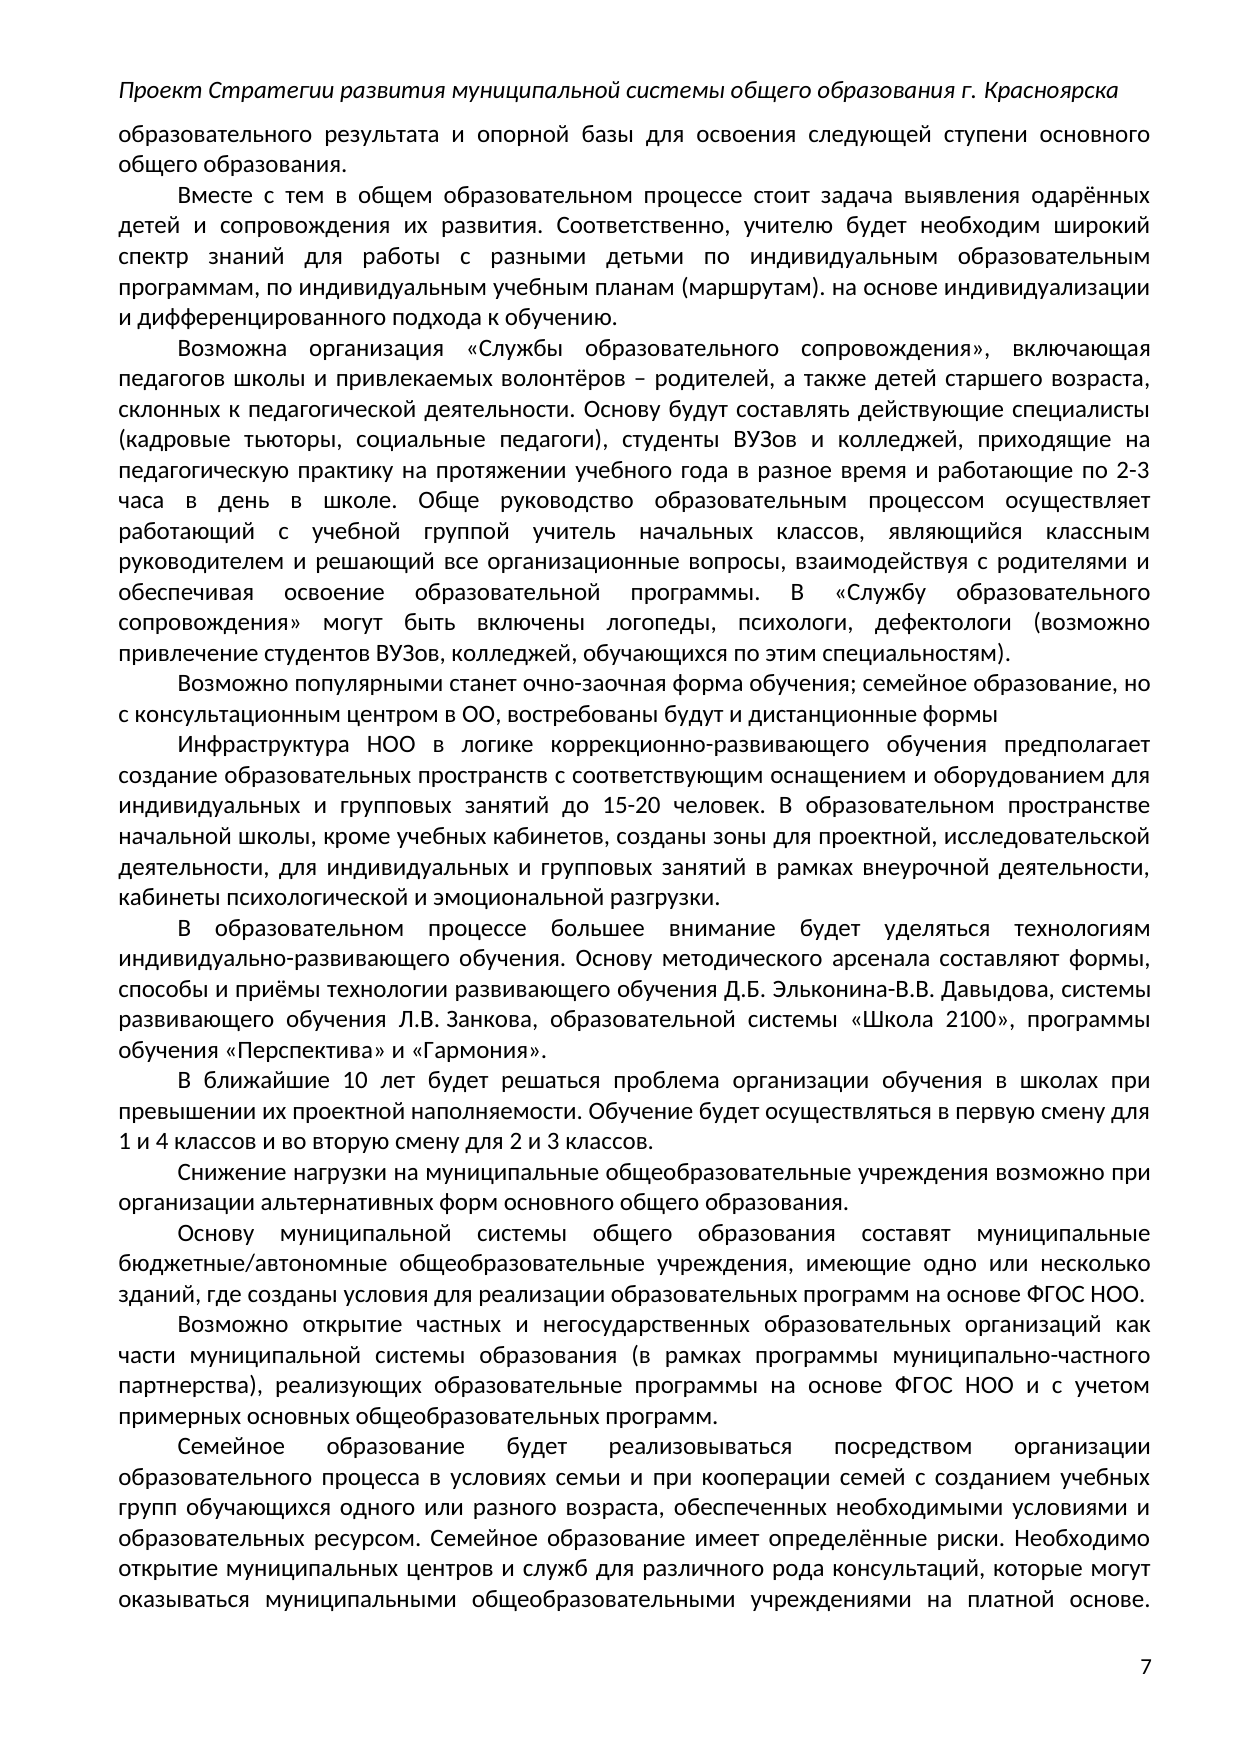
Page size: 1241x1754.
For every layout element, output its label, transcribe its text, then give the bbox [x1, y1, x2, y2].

text Основу муниципальной системы общего образования составят муниципальные бюджетные/автономные общеобразовательные учреждения, имеющие одно или несколько зданий, где созданы условия для реализации образовательных программ на основе ФГОС НОО. [118, 1217, 1152, 1308]
list Возможна организация «Службы образовательного сопровождения», включающая педагогов школы и привлекаемых волонтёров – родителей, а также детей старшего возраста, склонных к педагогической деятельности. Основу будут составлять действующие специалисты (кадровые тьюторы, социальные педагоги), студенты ВУЗов и колледжей, приходящие на педагогическую практику на протяжении учебного года в разное время и работающие по 2-3 часа в день в школе. Обще руководство образовательным процессом осуществляет работающий с учебной группой учитель начальных классов, являющийся классным руководителем и решающий все организационные вопросы, взаимодействуя с родителями и обеспечивая освоение образовательной программы. В «Службу образовательного сопровождения» могут быть включены логопеды, психологи, дефектологи (возможно привлечение студентов ВУЗов, колледжей, обучающихся по этим специальностям). [118, 332, 1152, 667]
list Инфраструктура НОО в логике коррекционно-развивающего обучения предполагает создание образовательных пространств с соответствующим оснащением и оборудованием для индивидуальных и групповых занятий до 15-20 человек. В образовательном пространстве начальной школы, кроме учебных кабинетов, созданы зоны для проектной, исследовательской деятельности, для индивидуальных и групповых занятий в рамках внеурочной деятельности, кабинеты психологической и эмоциональной разгрузки. [118, 728, 1152, 912]
text Снижение нагрузки на муниципальные общеобразовательные учреждения возможно при организации альтернативных форм основного общего образования. [118, 1156, 1152, 1217]
list В образовательном процессе большее внимание будет уделяться технологиям индивидуально-развивающего обучения. Основу методического арсенала составляют формы, способы и приёмы технологии развивающего обучения Д.Б. Эльконина-В.В. Давыдова, системы развивающего обучения Л.В. Занкова, образовательной системы «Школа 2100», программы обучения «Перспектива» и «Гармония». [118, 912, 1152, 1064]
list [118, 118, 1152, 179]
list В ближайшие 10 лет будет решаться проблема организации обучения в школах при превышении их проектной наполняемости. Обучение будет осуществляться в первую смену для 1 и 4 классов и во вторую смену для 2 и 3 классов. [118, 1064, 1152, 1156]
list Возможно популярными станет очно-заочная форма обучения; семейное образование, но с консультационным центром в ОО, востребованы будут и дистанционные формы [118, 667, 1152, 728]
text Возможно открытие частных и негосударственных образовательных организаций как части муниципальной системы образования (в рамках программы муниципально-частного партнерства), реализующих образовательные программы на основе ФГОС НОО и с учетом примерных основных общеобразовательных программ. [118, 1308, 1152, 1431]
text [118, 1431, 1152, 1614]
list Вместе с тем в общем образовательном процессе стоит задача выявления одарённых детей и сопровождения их развития. Соответственно, учителю будет необходим широкий спектр знаний для работы с разными детьми по индивидуальным образовательным программам, по индивидуальным учебным планам (маршрутам). на основе индивидуализации и дифференцированного подхода к обучению. [118, 179, 1152, 332]
